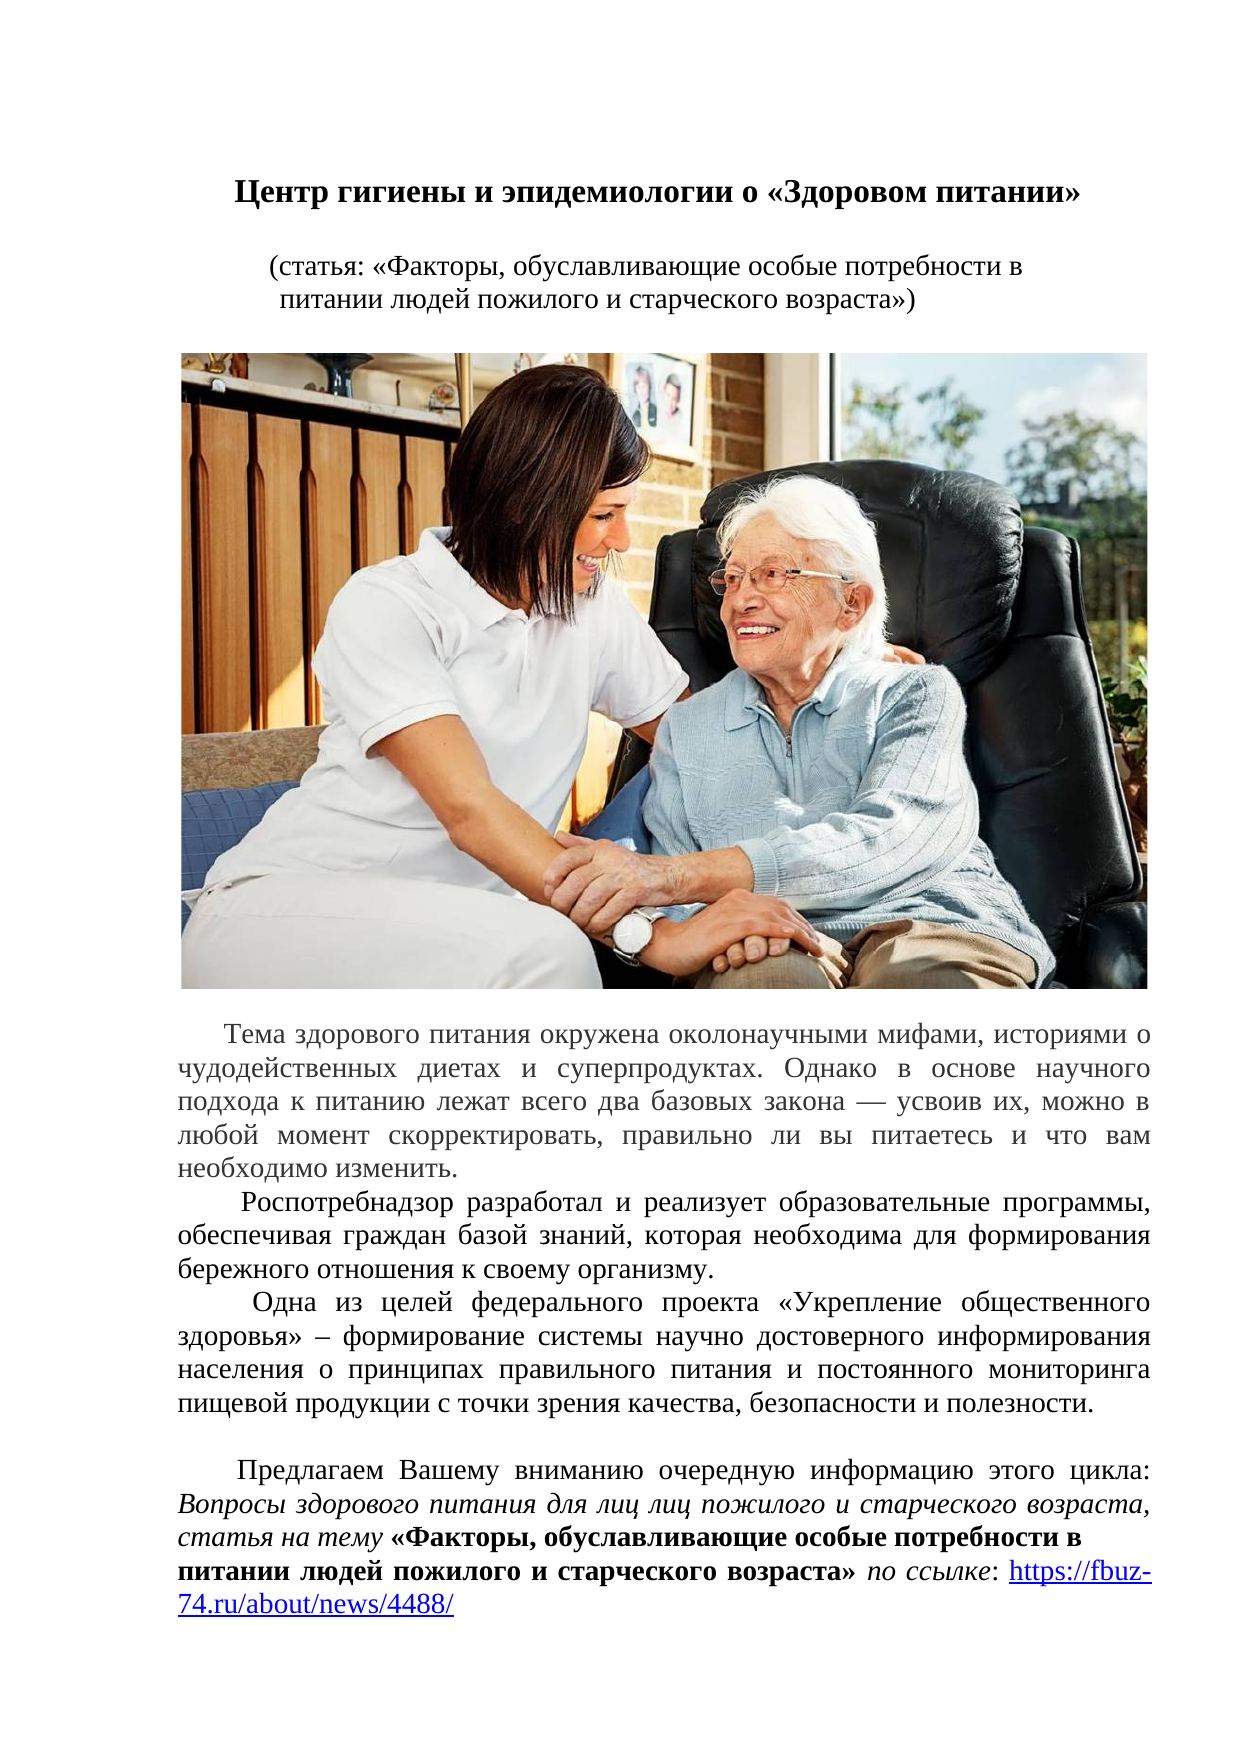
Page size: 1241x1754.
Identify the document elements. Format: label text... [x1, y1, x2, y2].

text (статья: «Факторы, обуславливающие особые потребности в [177, 248, 1152, 281]
text Одна из целей федерального проекта «Укрепление общественного здоровья» – формирование системы научно достоверного информирования населения о принципах правильного питания и постоянного мониторинга пищевой продукции с точки зрения качества, безопасности и полезности. [177, 1284, 1152, 1419]
text питании людей пожилого и старческого возраста» по ссылке: https://fbuz-74.ru/about/news/4488/ [177, 1553, 1152, 1620]
text Роспотребнадзор разработал и реализует образовательные программы, обеспечивая граждан базой знаний, которая необходима для формирования бережного отношения к своему организму. [177, 1184, 1152, 1284]
picture [181, 353, 1148, 989]
text Тема здорового питания окружена околонаучными мифами, историями о чудодейственных диетах и суперпродуктах. Однако в основе научного подхода к питанию лежат всего два базовых закона — усвоив их, можно в любой момент скорректировать, правильно ли вы питаетесь и что вам необходимо изменить. [177, 1016, 1152, 1184]
text Центр гигиены и эпидемиологии о «Здоровом питании» [177, 171, 1152, 209]
text питании людей пожилого и старческого возраста») [177, 281, 1152, 315]
text Предлагаем Вашему вниманию очередную информацию этого цикла: Вопросы здорового питания для лиц лиц пожилого и старческого возраста, статья на тему «Факторы, обуславливающие особые потребности в [177, 1452, 1152, 1553]
